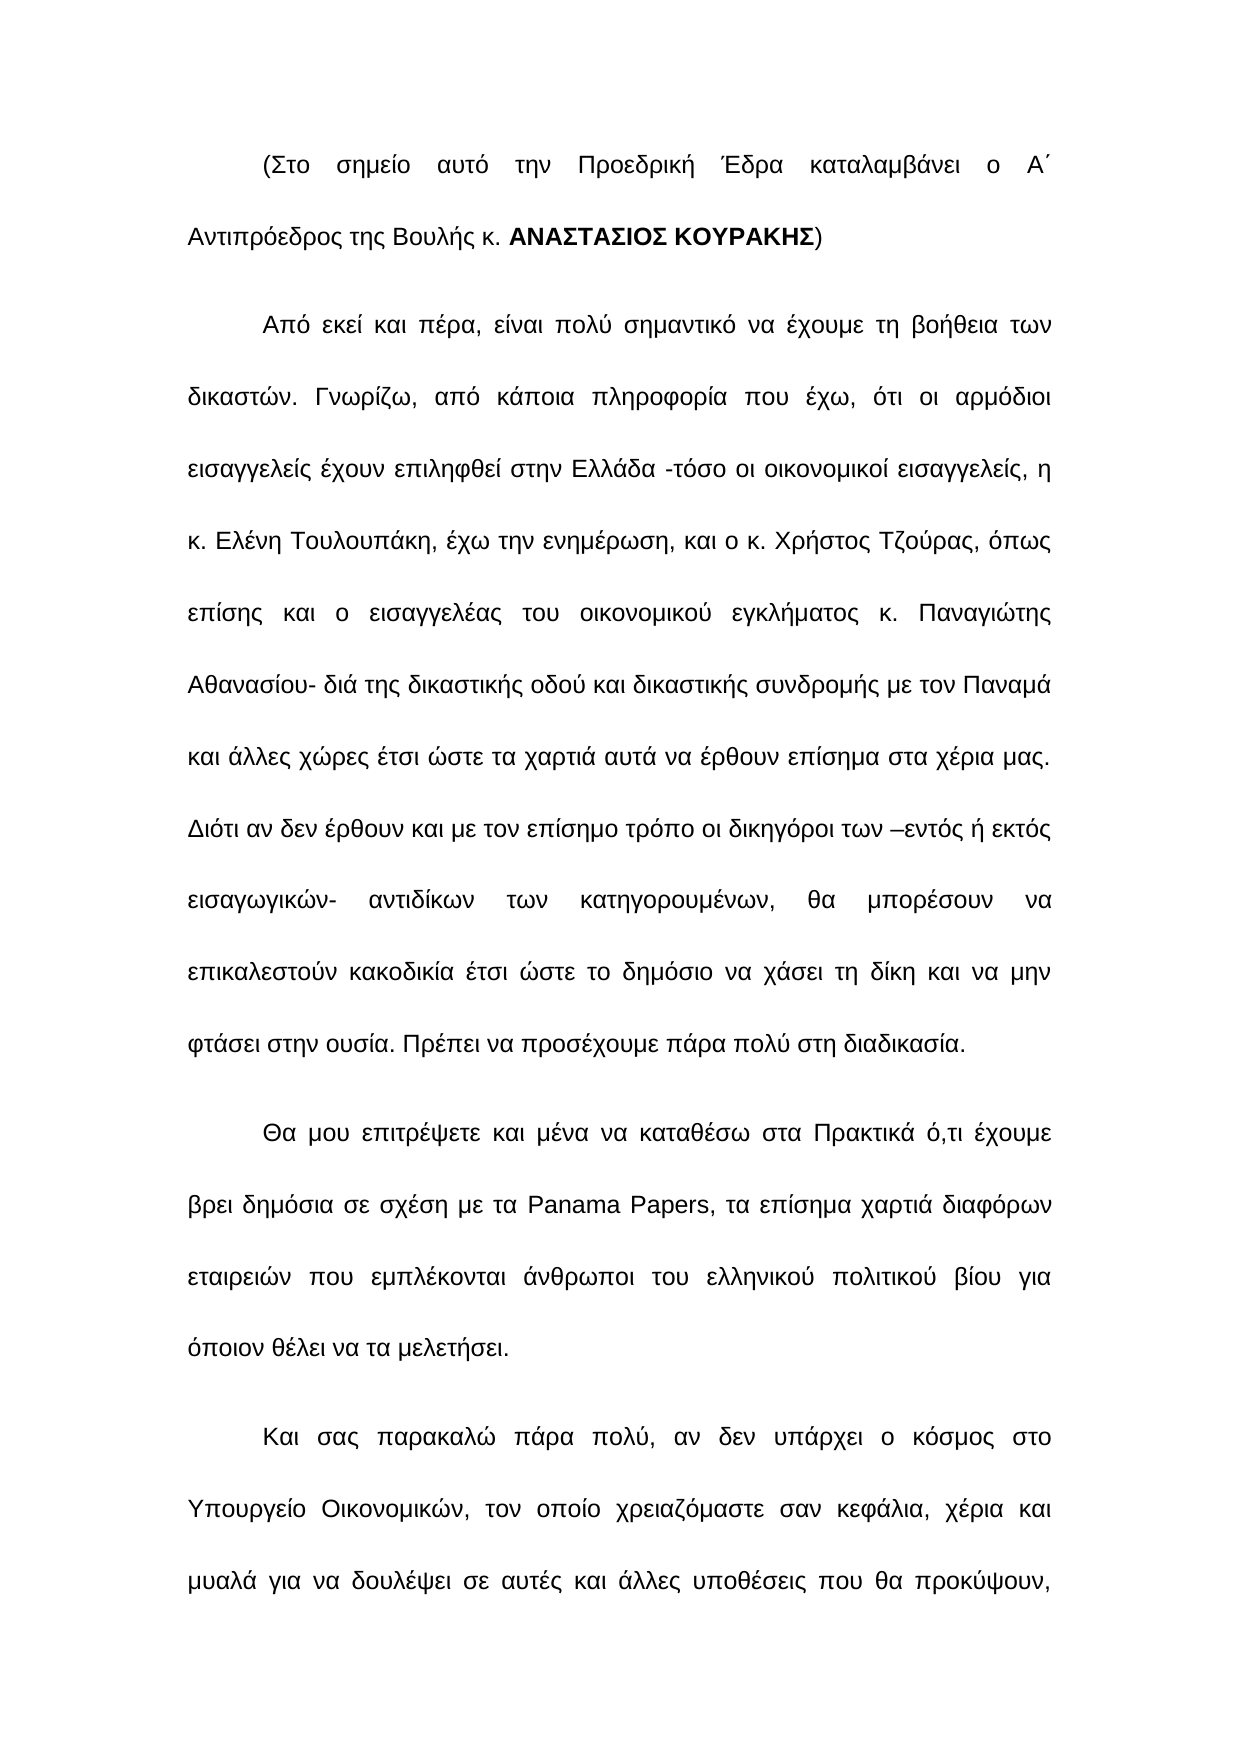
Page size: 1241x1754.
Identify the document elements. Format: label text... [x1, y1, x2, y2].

text Θα μου επιτρέψετε και μένα να καταθέσω στα Πρακτικά ό,τι έχουμε βρει δημόσια σε σχέση με τα Panama Papers, τα επίσημα χαρτιά διαφόρων εταιρειών που εμπλέκονται άνθρωποι του ελληνικού πολιτικού βίου για όποιον θέλει να τα μελετήσει. [187, 1118, 1053, 1362]
text Από εκεί και πέρα, είναι πολύ σημαντικό να έχουμε τη βοήθεια των δικαστών. Γνωρίζω, από κάποια πληροφορία που έχω, ότι οι αρμόδιοι εισαγγελείς έχουν επιληφθεί στην Ελλάδα -τόσο οι οικονομικοί εισαγγελείς, η κ. Ελένη Τουλουπάκη, έχω την ενημέρωση, και ο κ. Χρήστος Τζούρας, όπως επίσης και ο εισαγγελέας του οικονομικού εγκλήματος κ. Παναγιώτης Αθανασίου- διά της δικαστικής οδού και δικαστικής συνδρομής με τον Παναμά και άλλες χώρες έτσι ώστε τα χαρτιά αυτά να έρθουν επίσημα στα χέρια μας. Διότι αν δεν έρθουν και με τον επίσημο τρόπο οι δικηγόροι των –εντός ή εκτός εισαγωγικών- αντιδίκων των κατηγορουμένων, θα μπορέσουν να επικαλεστούν κακοδικία έτσι ώστε το δημόσιο να χάσει τη δίκη και να μην φτάσει στην ουσία. Πρέπει να προσέχουμε πάρα πολύ στη διαδικασία. [187, 310, 1053, 1058]
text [187, 1422, 1053, 1594]
text (Στο σημείο αυτό την Προεδρική Έδρα καταλαμβάνει ο Α΄ Αντιπρόεδρος της Βουλής κ. ΑΝΑΣΤΑΣΙΟΣ ΚΟΥΡΑΚΗΣ) [187, 150, 1053, 251]
